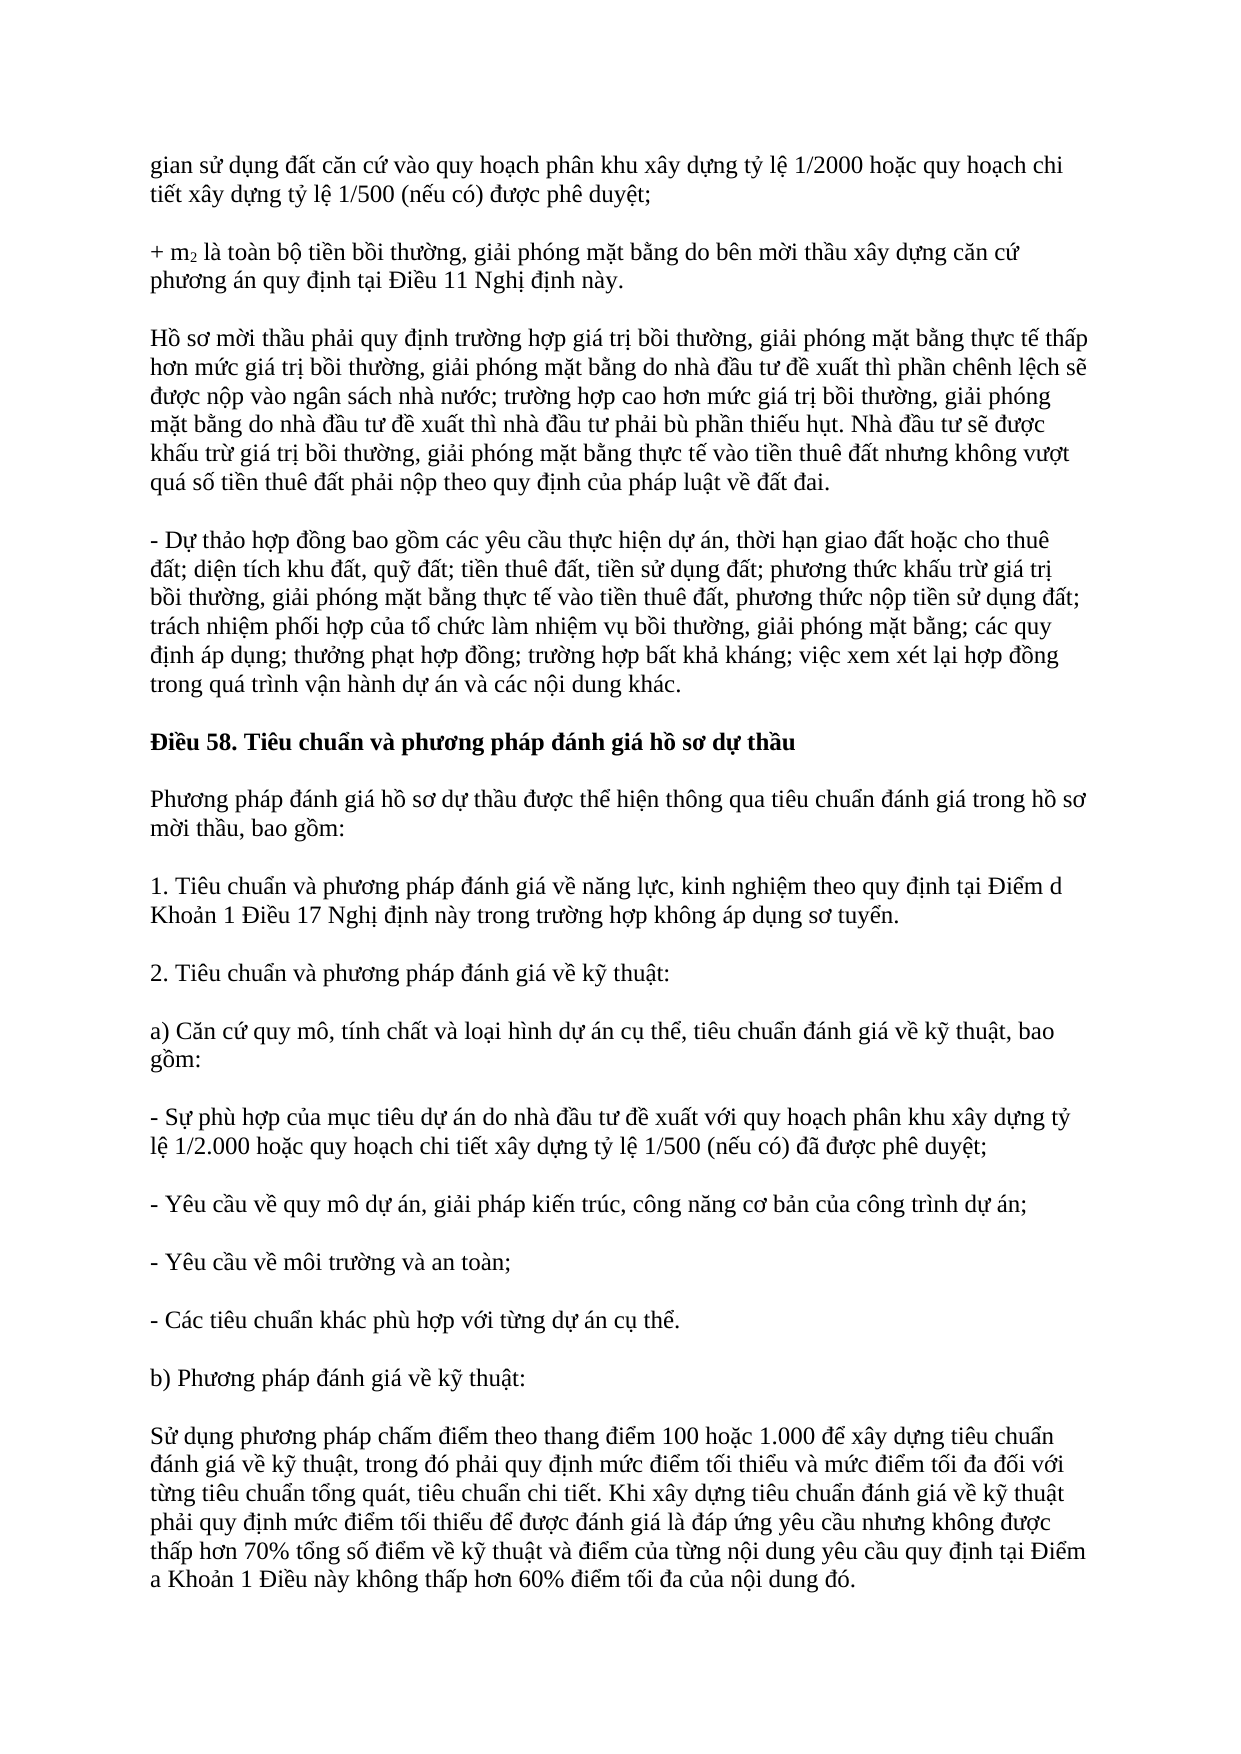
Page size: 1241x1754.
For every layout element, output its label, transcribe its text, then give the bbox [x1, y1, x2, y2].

text - Dự thảo hợp đồng bao gồm các yêu cầu thực hiện dự án, thời hạn giao đất hoặc cho thuê đất; diện tích khu đất, quỹ đất; tiền thuê đất, tiền sử dụng đất; phương thức khấu trừ giá trị bồi thường, giải phóng mặt bằng thực tế vào tiền thuê đất, phương thức nộp tiền sử dụng đất; trách nhiệm phối hợp của tổ chức làm nhiệm vụ bồi thường, giải phóng mặt bằng; các quy định áp dụng; thưởng phạt hợp đồng; trường hợp bất khả kháng; việc xem xét lại hợp đồng trong quá trình vận hành dự án và các nội dung khác. [150, 525, 1090, 697]
text 1. Tiêu chuẩn và phương pháp đánh giá về năng lực, kinh nghiệm theo quy định tại Điểm d Khoản 1 Điều 17 Nghị định này trong trường hợp không áp dụng sơ tuyển. [150, 871, 1090, 929]
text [150, 150, 1090, 207]
text - Yêu cầu về môi trường và an toàn; [150, 1247, 1090, 1276]
text b) Phương pháp đánh giá về kỹ thuật: [150, 1363, 1090, 1392]
text Điều 58. Tiêu chuẩn và phương pháp đánh giá hồ sơ dự thầu [150, 727, 1090, 755]
text Hồ sơ mời thầu phải quy định trường hợp giá trị bồi thường, giải phóng mặt bằng thực tế thấp hơn mức giá trị bồi thường, giải phóng mặt bằng do nhà đầu tư đề xuất thì phần chênh lệch sẽ được nộp vào ngân sách nhà nước; trường hợp cao hơn mức giá trị bồi thường, giải phóng mặt bằng do nhà đầu tư đề xuất thì nhà đầu tư phải bù phần thiếu hụt. Nhà đầu tư sẽ được khấu trừ giá trị bồi thường, giải phóng mặt bằng thực tế vào tiền thuê đất nhưng không vượt quá số tiền thuê đất phải nộp theo quy định của pháp luật về đất đai. [150, 323, 1090, 496]
text a) Căn cứ quy mô, tính chất và loại hình dự án cụ thể, tiêu chuẩn đánh giá về kỹ thuật, bao gồm: [150, 1016, 1090, 1073]
text + m2 là toàn bộ tiền bồi thường, giải phóng mặt bằng do bên mời thầu xây dựng căn cứ phương án quy định tại Điều 11 Nghị định này. [150, 237, 1090, 294]
text - Các tiêu chuẩn khác phù hợp với từng dự án cụ thể. [150, 1305, 1090, 1334]
text - Sự phù hợp của mục tiêu dự án do nhà đầu tư đề xuất với quy hoạch phân khu xây dựng tỷ lệ 1/2.000 hoặc quy hoạch chi tiết xây dựng tỷ lệ 1/500 (nếu có) đã được phê duyệt; [150, 1102, 1090, 1160]
text - Yêu cầu về quy mô dự án, giải pháp kiến trúc, công năng cơ bản của công trình dự án; [150, 1189, 1090, 1218]
text 2. Tiêu chuẩn và phương pháp đánh giá về kỹ thuật: [150, 958, 1090, 987]
text Sử dụng phương pháp chấm điểm theo thang điểm 100 hoặc 1.000 để xây dựng tiêu chuẩn đánh giá về kỹ thuật, trong đó phải quy định mức điểm tối thiểu và mức điểm tối đa đối với từng tiêu chuẩn tổng quát, tiêu chuẩn chi tiết. Khi xây dựng tiêu chuẩn đánh giá về kỹ thuật phải quy định mức điểm tối thiểu để được đánh giá là đáp ứng yêu cầu nhưng không được thấp hơn 70% tổng số điểm về kỹ thuật và điểm của từng nội dung yêu cầu quy định tại Điểm a Khoản 1 Điều này không thấp hơn 60% điểm tối đa của nội dung đó. [150, 1421, 1090, 1593]
text Phương pháp đánh giá hồ sơ dự thầu được thể hiện thông qua tiêu chuẩn đánh giá trong hồ sơ mời thầu, bao gồm: [150, 784, 1090, 842]
